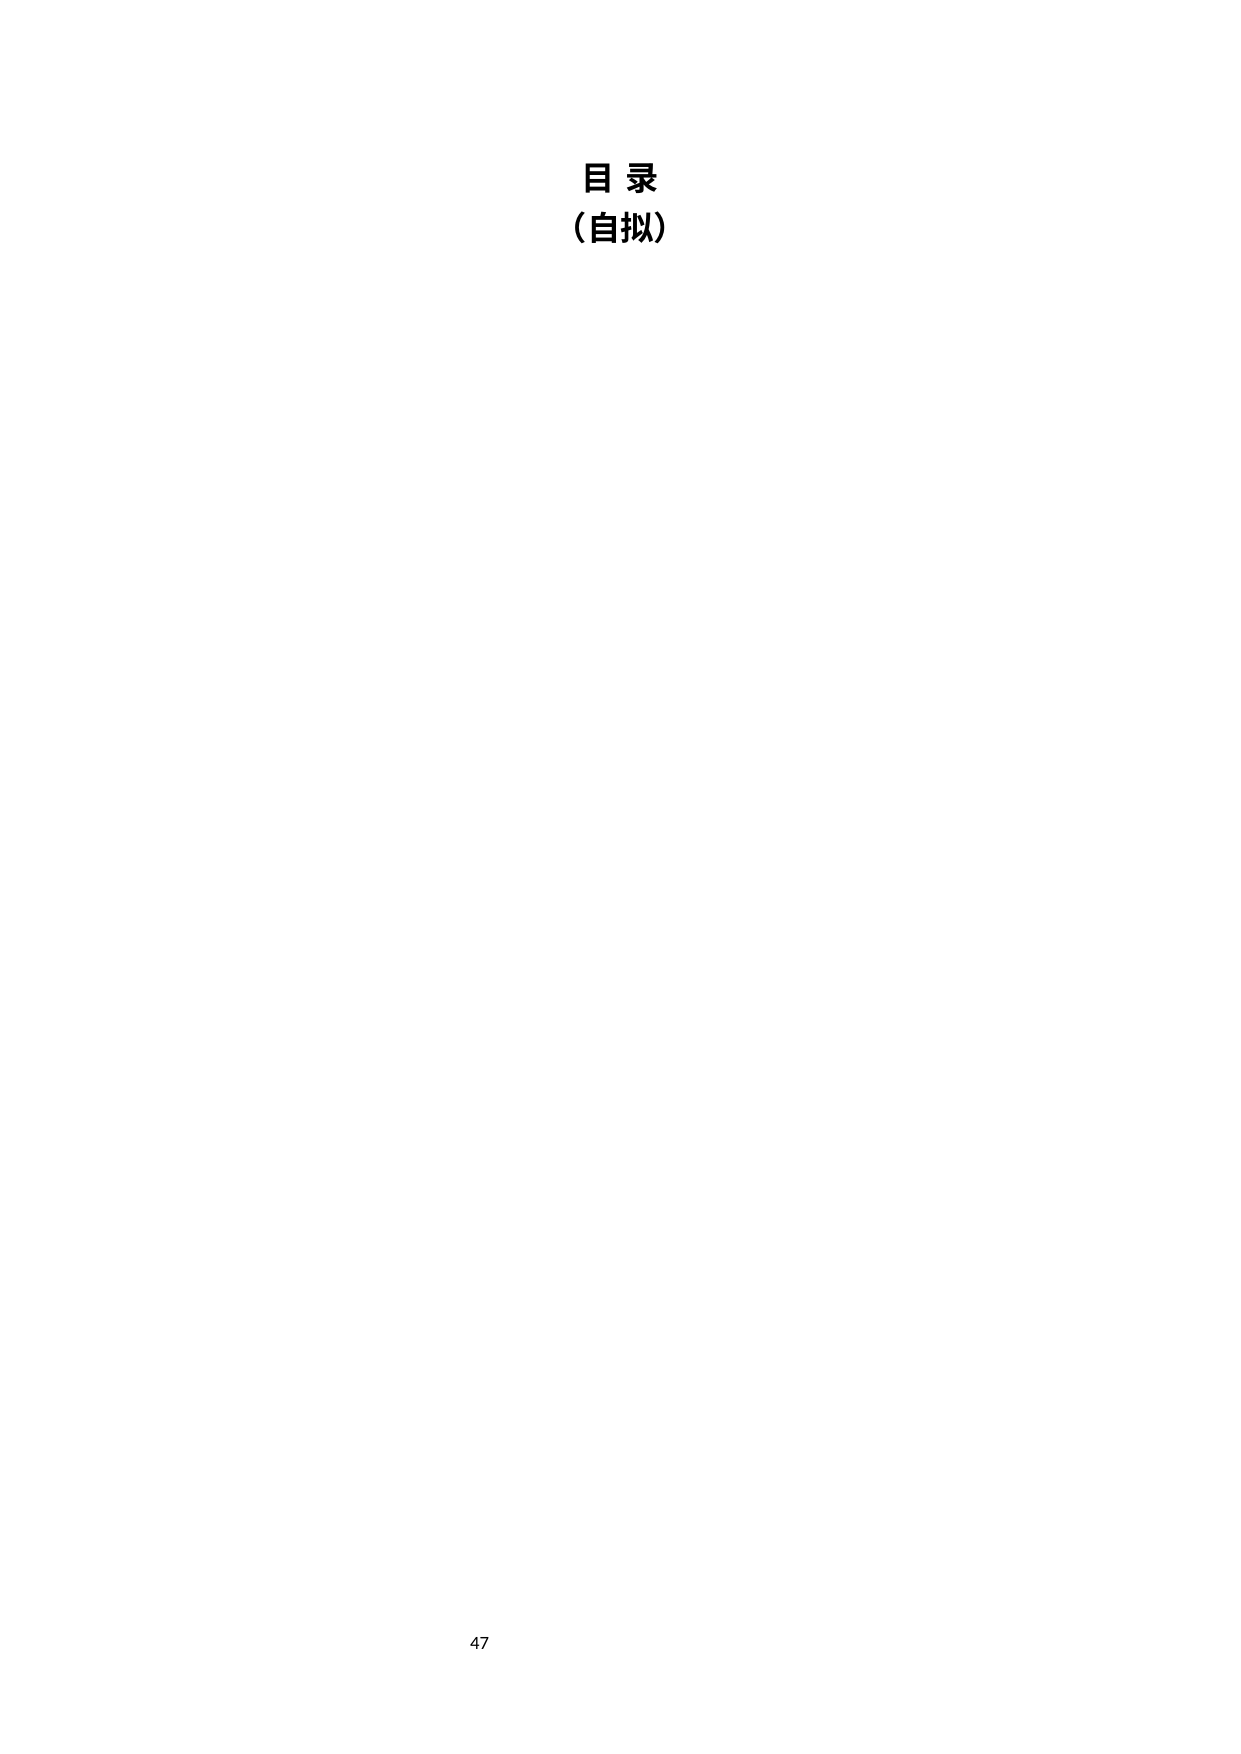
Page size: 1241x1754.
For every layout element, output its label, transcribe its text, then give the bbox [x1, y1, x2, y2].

list 目 录 [112, 150, 1128, 200]
list （自拟） [112, 200, 1128, 250]
